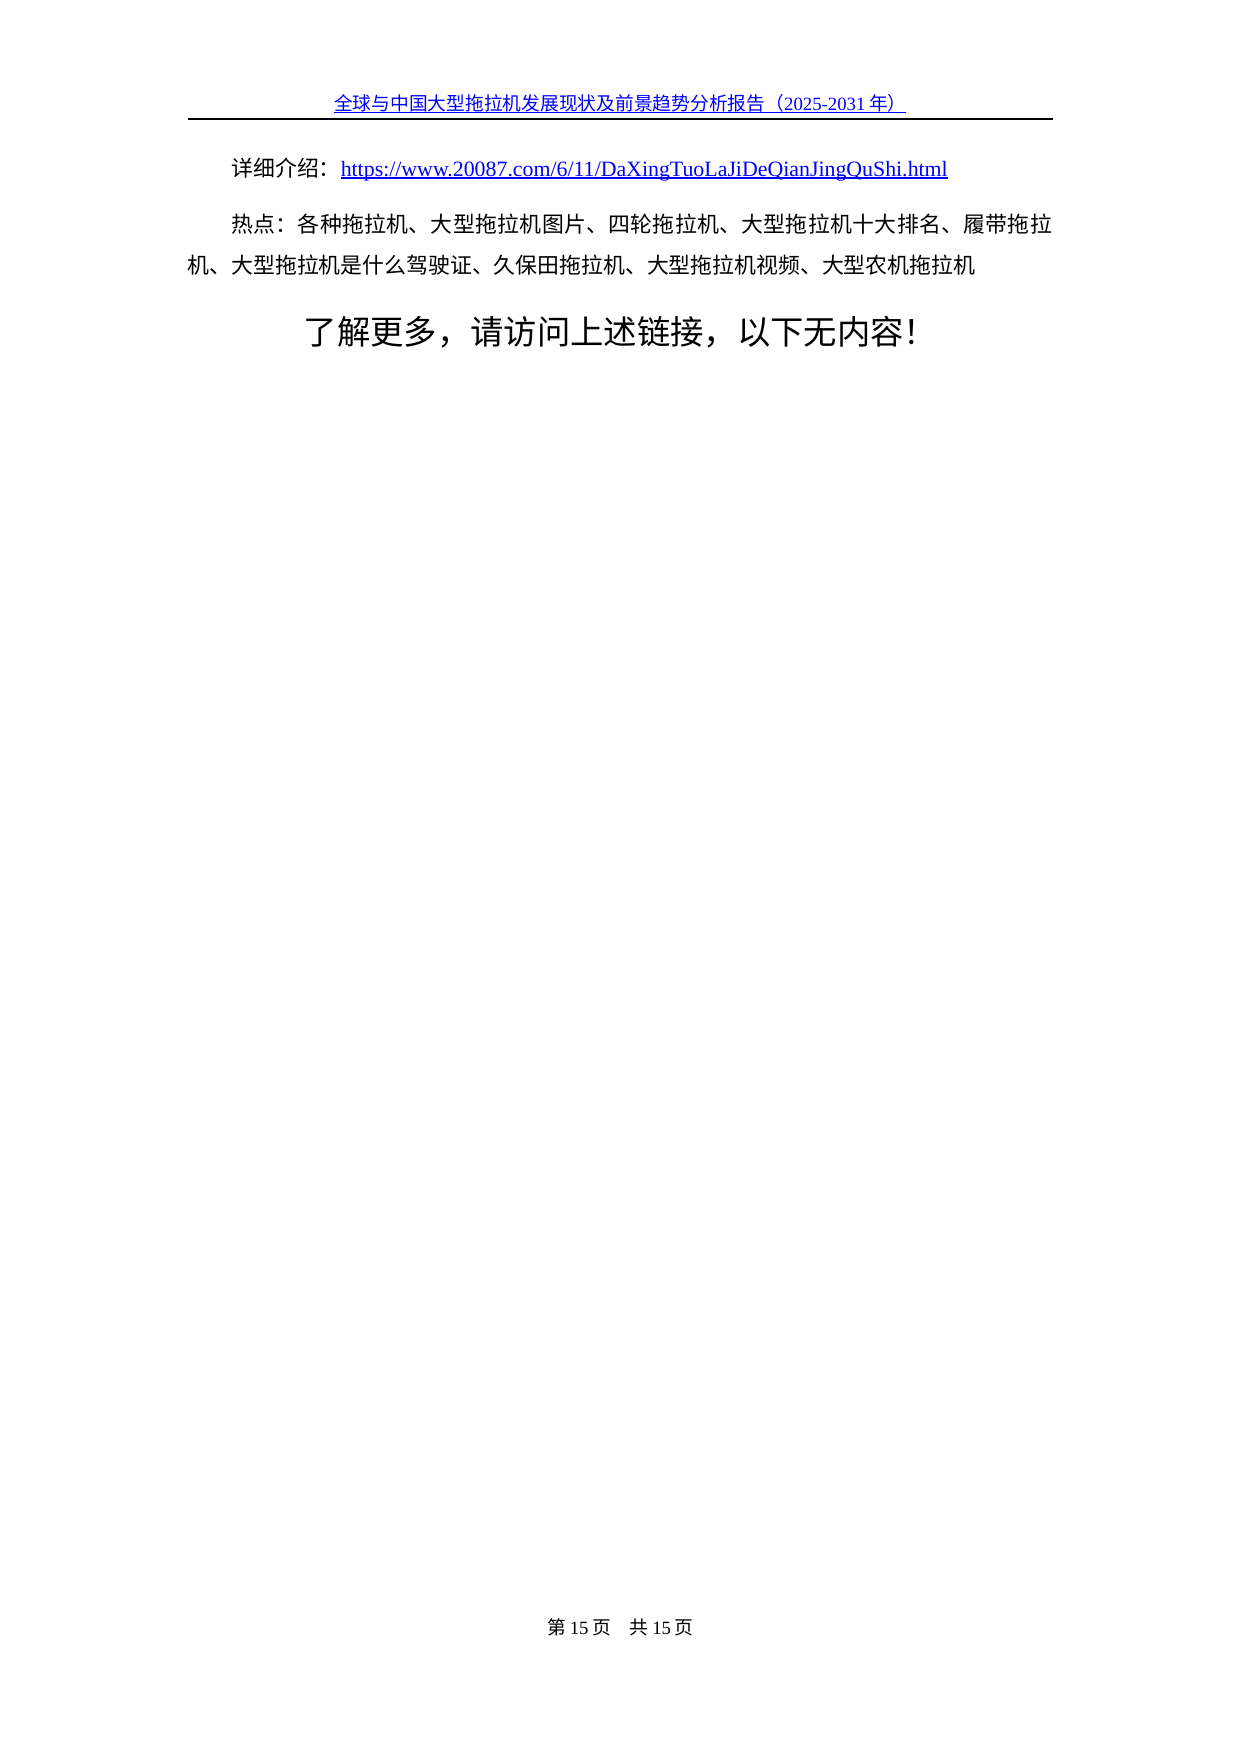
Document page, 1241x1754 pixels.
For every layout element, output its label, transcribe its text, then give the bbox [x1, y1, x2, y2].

text 热点：各种拖拉机、大型拖拉机图片、四轮拖拉机、大型拖拉机十大排名、履带拖拉机、大型拖拉机是什么驾驶证、久保田拖拉机、大型拖拉机视频、大型农机拖拉机 [187, 207, 1053, 280]
text 详细介绍：https://www.20087.com/6/11/DaXingTuoLaJiDeQianJingQuShi.html [187, 150, 1053, 183]
title 了解更多，请访问上述链接，以下无内容！ [187, 298, 1053, 363]
